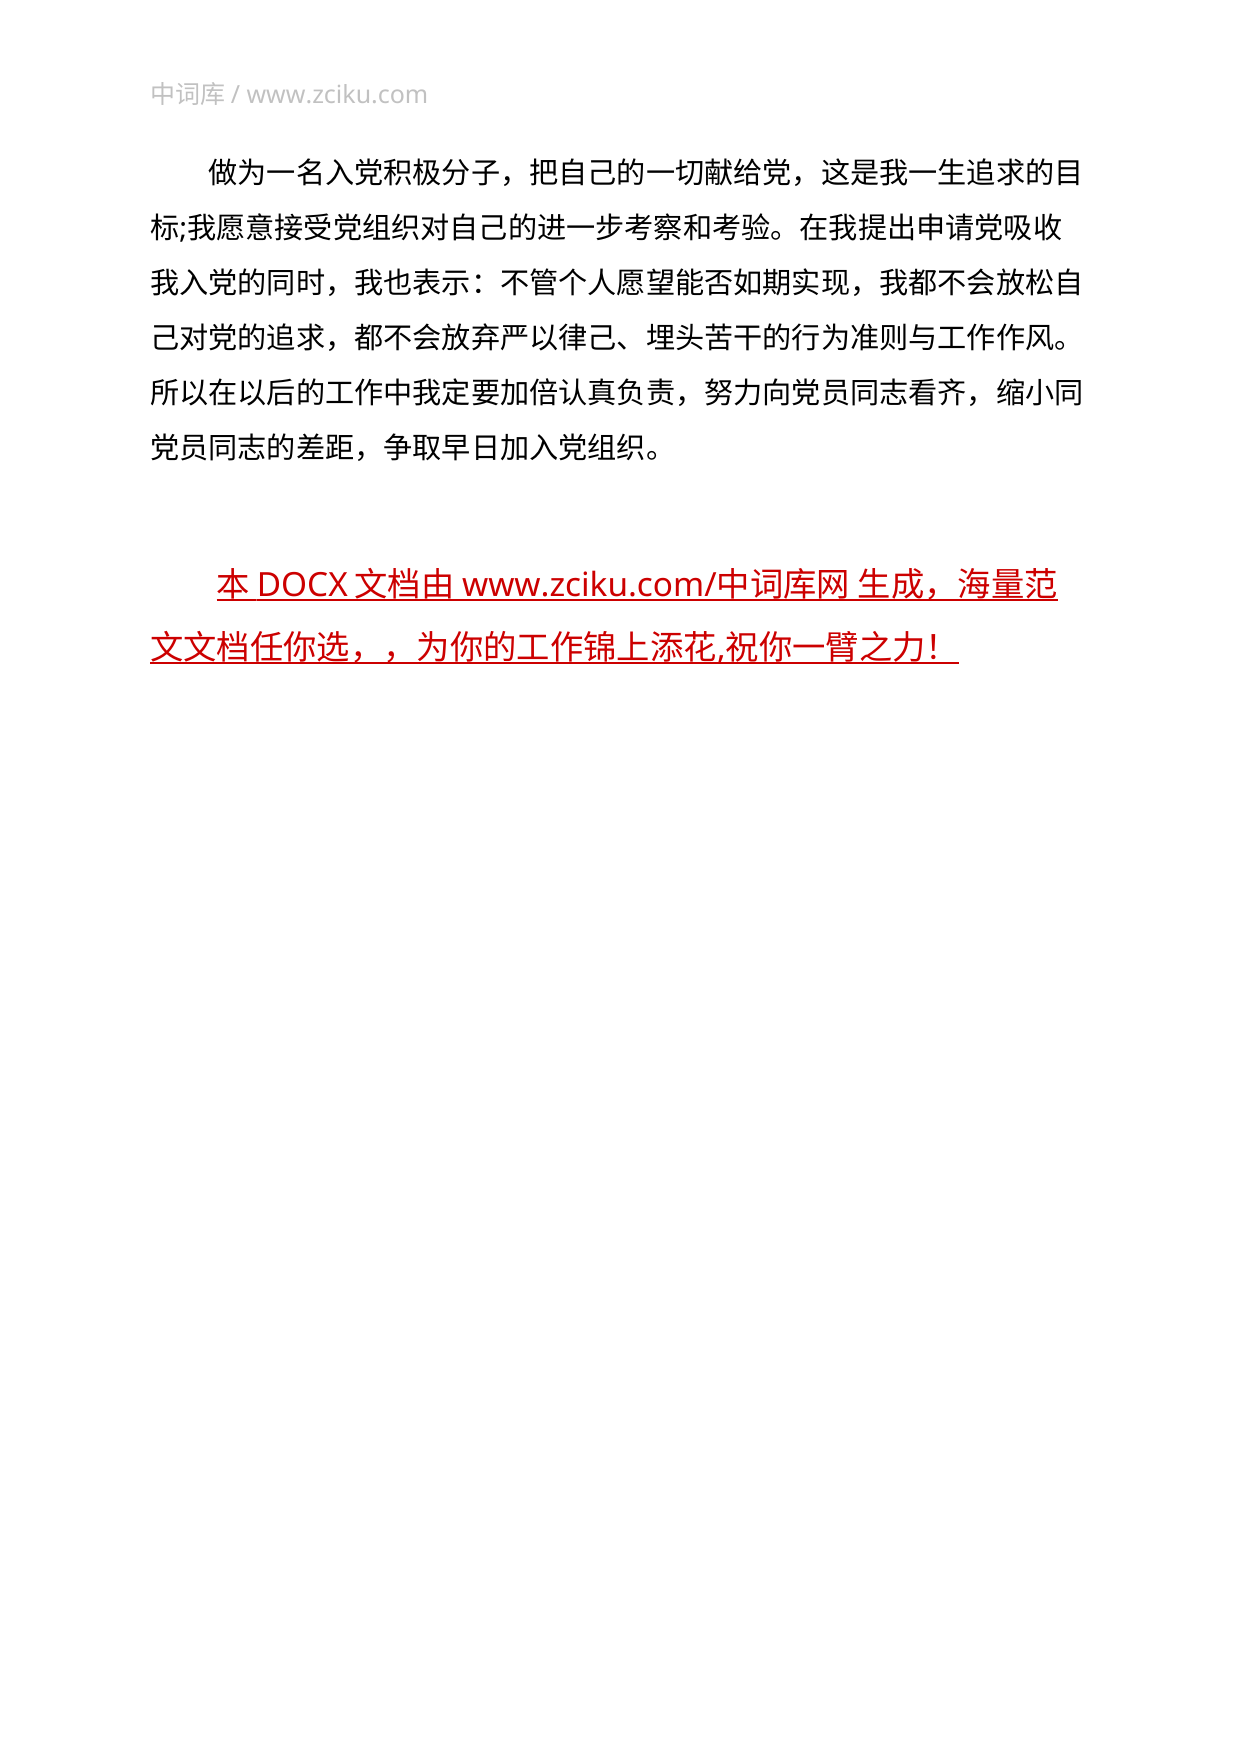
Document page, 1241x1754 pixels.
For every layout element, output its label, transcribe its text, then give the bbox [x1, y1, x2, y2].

text 做为一名入党积极分子，把自己的一切献给党，这是我一生追求的目标;我愿意接受党组织对自己的进一步考察和考验。在我提出申请党吸收我入党的同时，我也表示：不管个人愿望能否如期实现，我都不会放松自己对党的追求，都不会放弃严以律己、埋头苦干的行为准则与工作作风。所以在以后的工作中我定要加倍认真负责，努力向党员同志看齐，缩小同党员同志的差距，争取早日加入党组织。 [150, 150, 1090, 467]
text 本DOCX文档由 www.zciku.com/中词库网 生成，海量范文文档任你选，，为你的工作锦上添花,祝你一臂之力！ [150, 558, 1090, 669]
